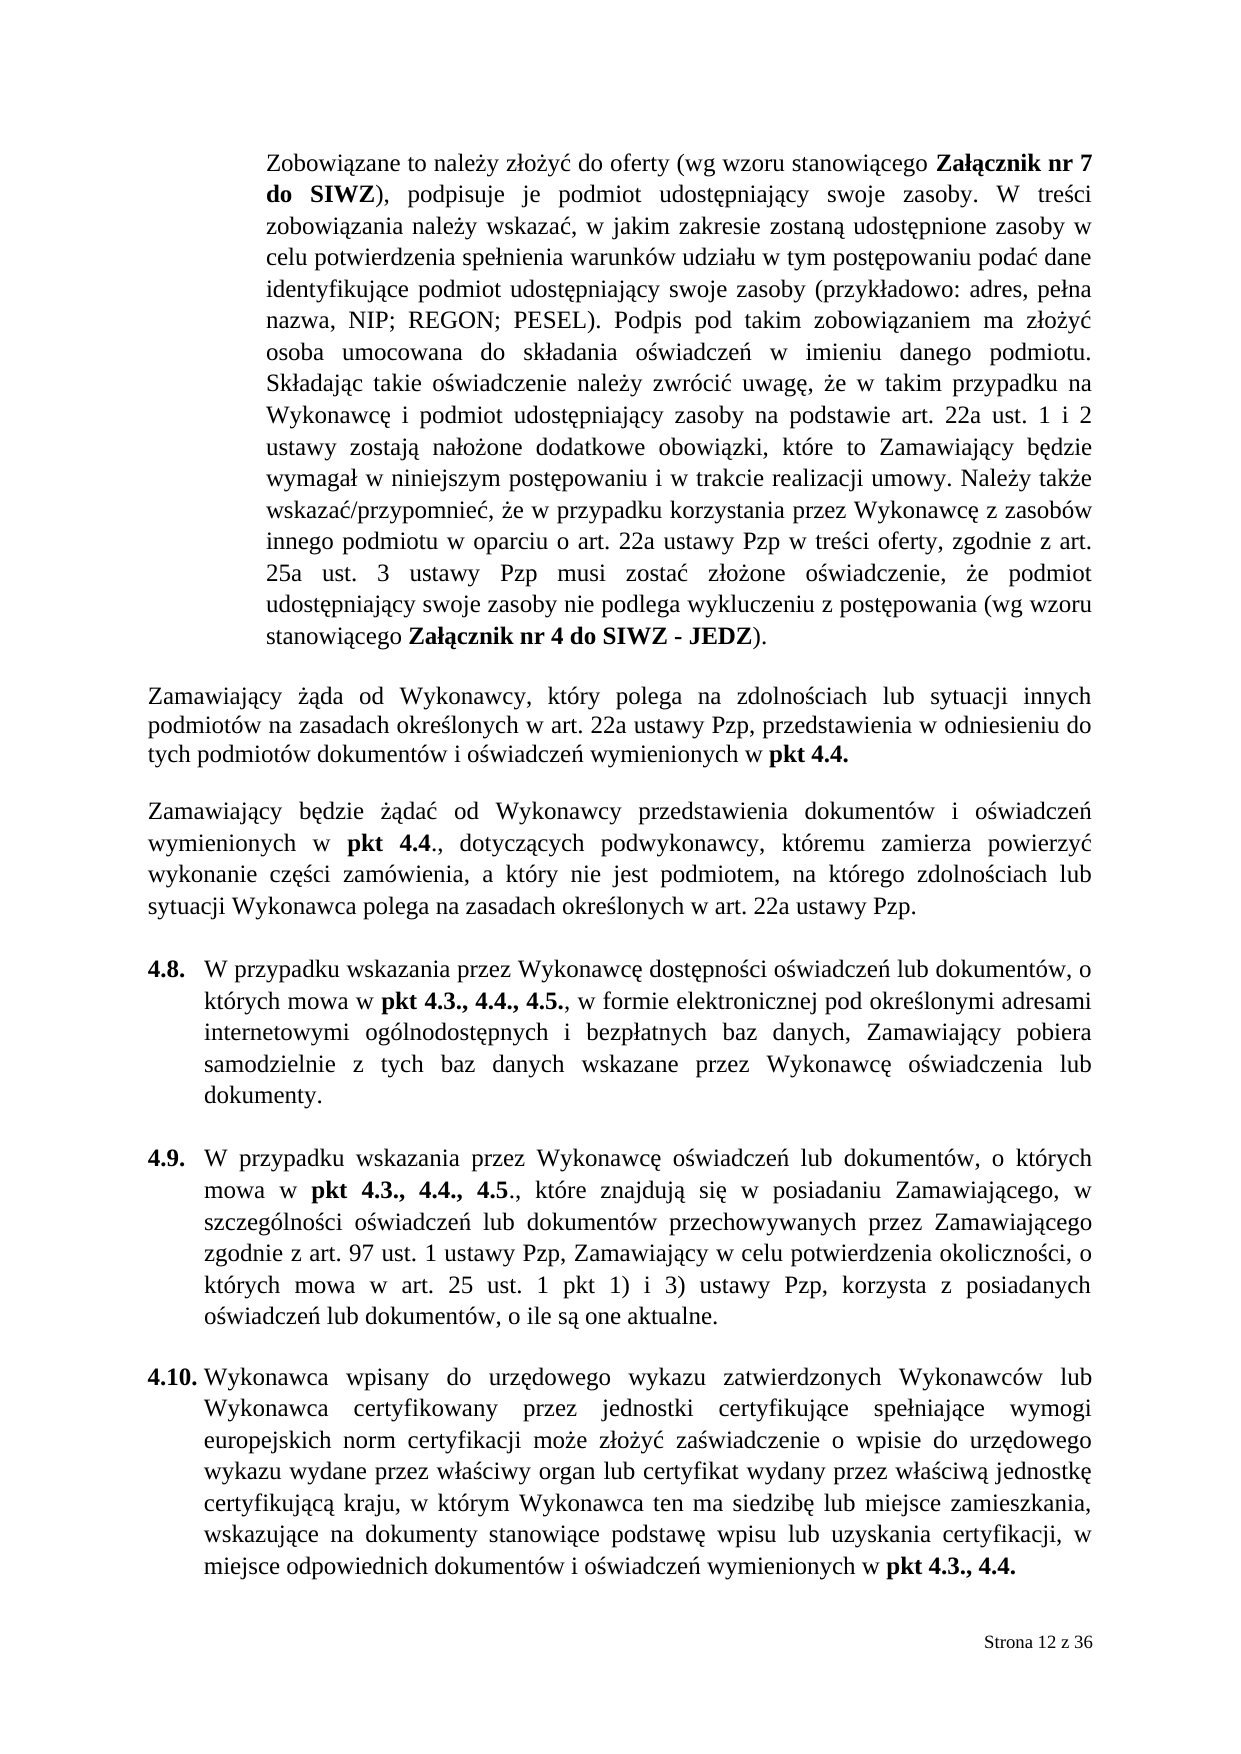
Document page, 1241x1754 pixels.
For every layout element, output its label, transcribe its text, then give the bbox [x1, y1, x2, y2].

list Zamawiający żąda od Wykonawcy, który polega na zdolnościach lub sytuacji innych podmiotów na zasadach określonych w art. 22a ustawy Pzp, przedstawienia w odniesieniu do tych podmiotów dokumentów i oświadczeń wymienionych w pkt 4.4. [148, 681, 1093, 768]
list W przypadku wskazania przez Wykonawcę dostępności oświadczeń lub dokumentów, o których mowa w pkt 4.3., 4.4., 4.5., w formie elektronicznej pod określonymi adresami internetowymi ogólnodostępnych i bezpłatnych baz danych, Zamawiający pobiera samodzielnie z tych baz danych wskazane przez Wykonawcę oświadczenia lub dokumenty. [148, 954, 1093, 1109]
list Wykonawca wpisany do urzędowego wykazu zatwierdzonych Wykonawców lub Wykonawca certyfikowany przez jednostki certyfikujące spełniające wymogi europejskich norm certyfikacji może złożyć zaświadczenie o wpisie do urzędowego wykazu wydane przez właściwy organ lub certyfikat wydany przez właściwą jednostkę certyfikującą kraju, w którym Wykonawca ten ma siedzibę lub miejsce zamieszkania, wskazujące na dokumenty stanowiące podstawę wpisu lub uzyskania certyfikacji, w miejsce odpowiednich dokumentów i oświadczeń wymienionych w pkt 4.3., 4.4. [147, 1362, 1093, 1580]
list Zobowiązane to należy złożyć do oferty (wg wzoru stanowiącego Załącznik nr 7 do SIWZ), podpisuje je podmiot udostępniający swoje zasoby. W treści zobowiązania należy wskazać, w jakim zakresie zostaną udostępnione zasoby w celu potwierdzenia spełnienia warunków udziału w tym postępowaniu podać dane identyfikujące podmiot udostępniający swoje zasoby (przykładowo: adres, pełna nazwa, NIP; REGON; PESEL). Podpis pod takim zobowiązaniem ma złożyć osoba umocowana do składania oświadczeń w imieniu danego podmiotu. Składając takie oświadczenie należy zwrócić uwagę, że w takim przypadku na Wykonawcę i podmiot udostępniający zasoby na podstawie art. 22a ust. 1 i 2 ustawy zostają nałożone dodatkowe obowiązki, które to Zamawiający będzie wymagał w niniejszym postępowaniu i w trakcie realizacji umowy. Należy także wskazać/przypomnieć, że w przypadku korzystania przez Wykonawcę z zasobów innego podmiotu w oparciu o art. 22a ustawy Pzp w treści oferty, zgodnie z art. 25a ust. 3 ustawy Pzp musi zostać złożone oświadczenie, że podmiot udostępniający swoje zasoby nie podlega wykluczeniu z postępowania (wg wzoru stanowiącego Załącznik nr 4 do SIWZ - JEDZ). [266, 148, 1093, 650]
text Zamawiający będzie żądać od Wykonawcy przedstawienia dokumentów i oświadczeń wymienionych w pkt 4.4., dotyczących podwykonawcy, któremu zamierza powierzyć wykonanie części zamówienia, a który nie jest podmiotem, na którego zdolnościach lub sytuacji Wykonawca polega na zasadach określonych w art. 22a ustawy Pzp. [148, 796, 1093, 920]
list W przypadku wskazania przez Wykonawcę oświadczeń lub dokumentów, o których mowa w pkt 4.3., 4.4., 4.5., które znajdują się w posiadaniu Zamawiającego, w szczególności oświadczeń lub dokumentów przechowywanych przez Zamawiającego zgodnie z art. 97 ust. 1 ustawy Pzp, Zamawiający w celu potwierdzenia okoliczności, o których mowa w art. 25 ust. 1 pkt 1) i 3) ustawy Pzp, korzysta z posiadanych oświadczeń lub dokumentów, o ile są one aktualne. [148, 1143, 1093, 1330]
